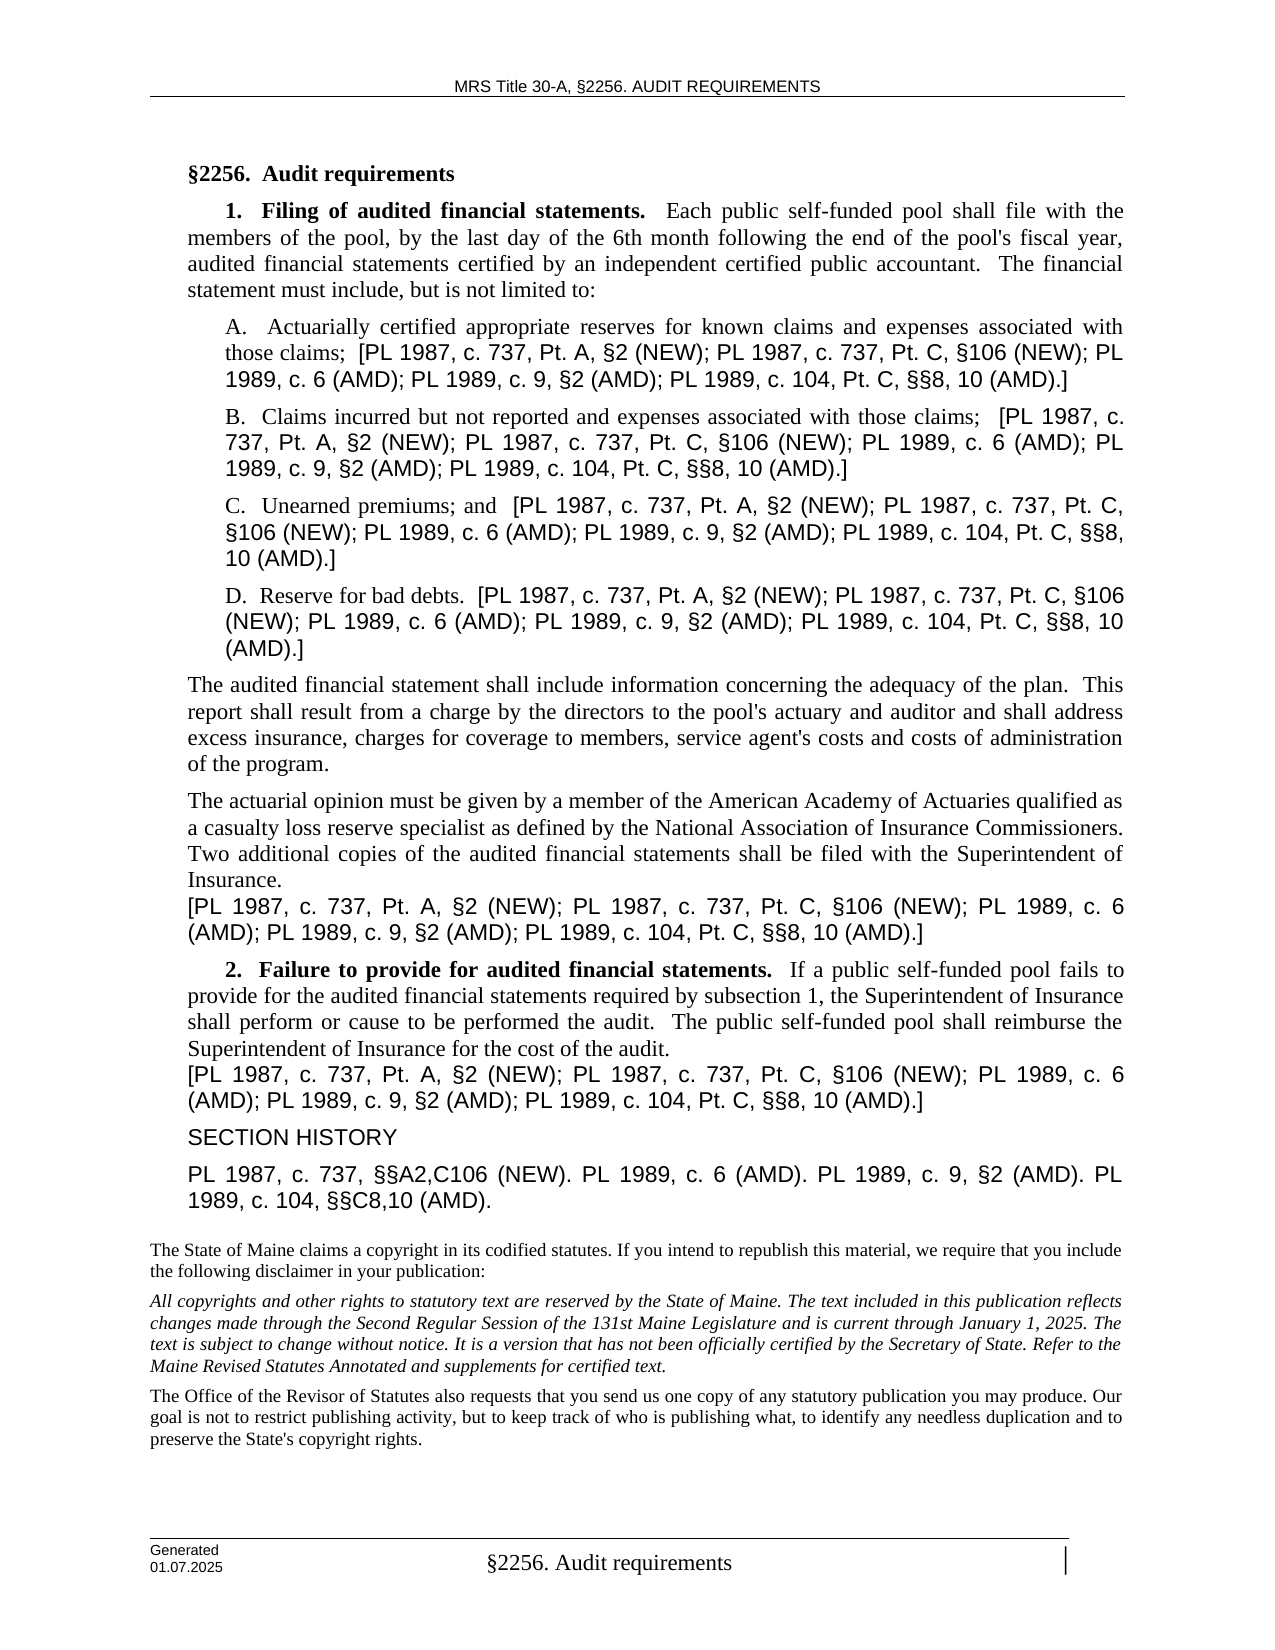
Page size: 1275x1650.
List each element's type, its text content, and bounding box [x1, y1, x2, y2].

text 1. Filing of audited financial statements. Each public self-funded pool shall file with the members of the pool, by the last day of the 6th month following the end of the pool's fiscal year, audited financial statements certified by an independent certified public accountant. The financial statement must include, but is not limited to: [187, 197, 1125, 303]
text The actuarial opinion must be given by a member of the American Academy of Actuaries qualified as a casualty loss reserve specialist as defined by the National Association of Insurance Commissioners. Two additional copies of the audited financial statements shall be filed with the Superintendent of Insurance. [187, 787, 1125, 893]
text A. Actuarially certified appropriate reserves for known claims and expenses associated with those claims; [PL 1987, c. 737, Pt. A, §2 (NEW); PL 1987, c. 737, Pt. C, §106 (NEW); PL 1989, c. 6 (AMD); PL 1989, c. 9, §2 (AMD); PL 1989, c. 104, Pt. C, §§8, 10 (AMD).] [225, 313, 1125, 392]
text D. Reserve for bad debts. [PL 1987, c. 737, Pt. A, §2 (NEW); PL 1987, c. 737, Pt. C, §106 (NEW); PL 1989, c. 6 (AMD); PL 1989, c. 9, §2 (AMD); PL 1989, c. 104, Pt. C, §§8, 10 (AMD).] [225, 582, 1125, 661]
text [PL 1987, c. 737, Pt. A, §2 (NEW); PL 1987, c. 737, Pt. C, §106 (NEW); PL 1989, c. 6 (AMD); PL 1989, c. 9, §2 (AMD); PL 1989, c. 104, Pt. C, §§8, 10 (AMD).] [187, 1061, 1125, 1114]
text The Office of the Revisor of Statutes also requests that you send us one copy of any statutory publication you may produce. Our goal is not to restrict publishing activity, but to keep track of who is publishing what, to identify any needless duplication and to preserve the State's copyright rights. [150, 1385, 1125, 1449]
text The State of Maine claims a copyright in its codified statutes. If you intend to republish this material, we require that you include the following disclaimer in your publication: [150, 1239, 1125, 1282]
text The audited financial statement shall include information concerning the adequacy of the plan. This report shall result from a charge by the directors to the pool's actuary and auditor and shall address excess insurance, charges for coverage to members, service agent's costs and costs of administration of the program. [187, 671, 1125, 777]
text [PL 1987, c. 737, Pt. A, §2 (NEW); PL 1987, c. 737, Pt. C, §106 (NEW); PL 1989, c. 6 (AMD); PL 1989, c. 9, §2 (AMD); PL 1989, c. 104, Pt. C, §§8, 10 (AMD).] [187, 893, 1125, 945]
text SECTION HISTORY [187, 1124, 1125, 1151]
text All copyrights and other rights to statutory text are reserved by the State of Maine. The text included in this publication reflects changes made through the Second Regular Session of the 131st Maine Legislature and is current through January 1, 2025 . The text is subject to change without notice. It is a version that has not been officially certified by the Secretary of State. Refer to the Maine Revised Statutes Annotated and supplements for certified text. [150, 1290, 1125, 1376]
text C. Unearned premiums; and [PL 1987, c. 737, Pt. A, §2 (NEW); PL 1987, c. 737, Pt. C, §106 (NEW); PL 1989, c. 6 (AMD); PL 1989, c. 9, §2 (AMD); PL 1989, c. 104, Pt. C, §§8, 10 (AMD).] [225, 492, 1125, 571]
text 2. Failure to provide for audited financial statements. If a public self-funded pool fails to provide for the audited financial statements required by subsection 1, the Superintendent of Insurance shall perform or cause to be performed the audit. The public self-funded pool shall reimburse the Superintendent of Insurance for the cost of the audit. [187, 956, 1125, 1061]
text B. Claims incurred but not reported and expenses associated with those claims; [PL 1987, c. 737, Pt. A, §2 (NEW); PL 1987, c. 737, Pt. C, §106 (NEW); PL 1989, c. 6 (AMD); PL 1989, c. 9, §2 (AMD); PL 1989, c. 104, Pt. C, §§8, 10 (AMD).] [225, 403, 1125, 482]
text §2256. Audit requirements [187, 160, 1125, 187]
text PL 1987, c. 737, §§A2,C106 (NEW). PL 1989, c. 6 (AMD). PL 1989, c. 9, §2 (AMD). PL 1989, c. 104, §§C8,10 (AMD). [187, 1161, 1125, 1214]
